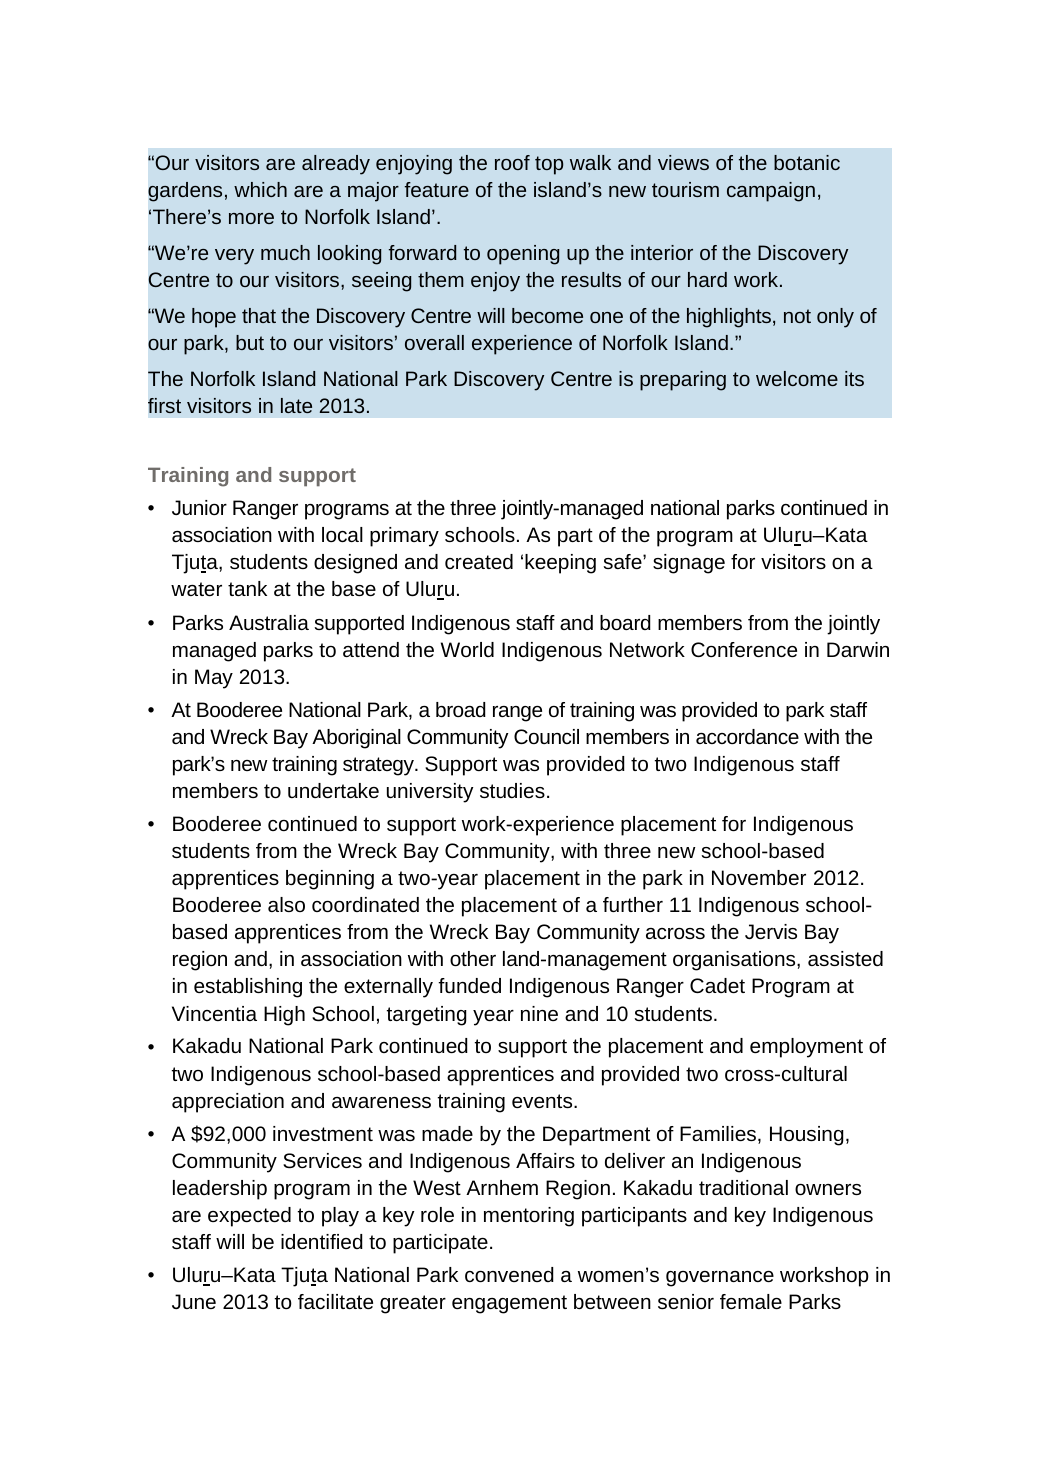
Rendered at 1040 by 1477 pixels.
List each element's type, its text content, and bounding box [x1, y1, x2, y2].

text Booderee continued to support work-experience placement for Indigenous students from the Wreck Bay Community, with three new school-based apprentices beginning a two-year placement in the park in November 2012. Booderee also coordinated the placement of a further 11 Indigenous school-based apprentices from the Wreck Bay Community across the Jervis Bay region and, in association with other land-management organisations, assisted in establishing the externally funded Indigenous Ranger Cadet Program at Vincentia High School, targeting year nine and 10 students. [148, 809, 892, 1025]
text “We hope that the Discovery Centre will become one of the highlights, not only of our park, but to our visitors’ overall experience of Norfolk Island.” [148, 301, 892, 355]
text Training and support [148, 460, 892, 487]
text Kakadu National Park continued to support the placement and employment of two Indigenous school-based apprentices and provided two cross-cultural appreciation and awareness training events. [148, 1031, 892, 1112]
text “Our visitors are already enjoying the roof top walk and views of the botanic gardens, which are a major feature of the island’s new tourism campaign, ‘There’s more to Norfolk Island’. [148, 148, 892, 229]
text The Norfolk Island National Park Discovery Centre is preparing to welcome its first visitors in late 2013. [148, 364, 892, 418]
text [148, 1260, 892, 1314]
text A $92,000 investment was made by the Department of Families, Housing, Community Services and Indigenous Affairs to deliver an Indigenous leadership program in the West Arnhem Region. Kakadu traditional owners are expected to play a key role in mentoring participants and key Indigenous staff will be identified to participate. [148, 1118, 892, 1254]
text “We’re very much looking forward to opening up the interior of the Discovery Centre to our visitors, seeing them enjoy the results of our hard work. [148, 238, 892, 292]
text At Booderee National Park, a broad range of training was provided to park staff and Wreck Bay Aboriginal Community Council members in accordance with the park’s new training strategy. Support was provided to two Indigenous staff members to undertake university studies. [148, 694, 892, 803]
text Parks Australia supported Indigenous staff and board members from the jointly managed parks to attend the World Indigenous Network Conference in Darwin in May 2013. [148, 607, 892, 688]
text Junior Ranger programs at the three jointly-managed national parks continued in association with local primary schools. As part of the program at Uluru–Kata Tjuta, students designed and created ‘keeping safe’ signage for visitors on a water tank at the base of Uluru. [148, 493, 892, 601]
